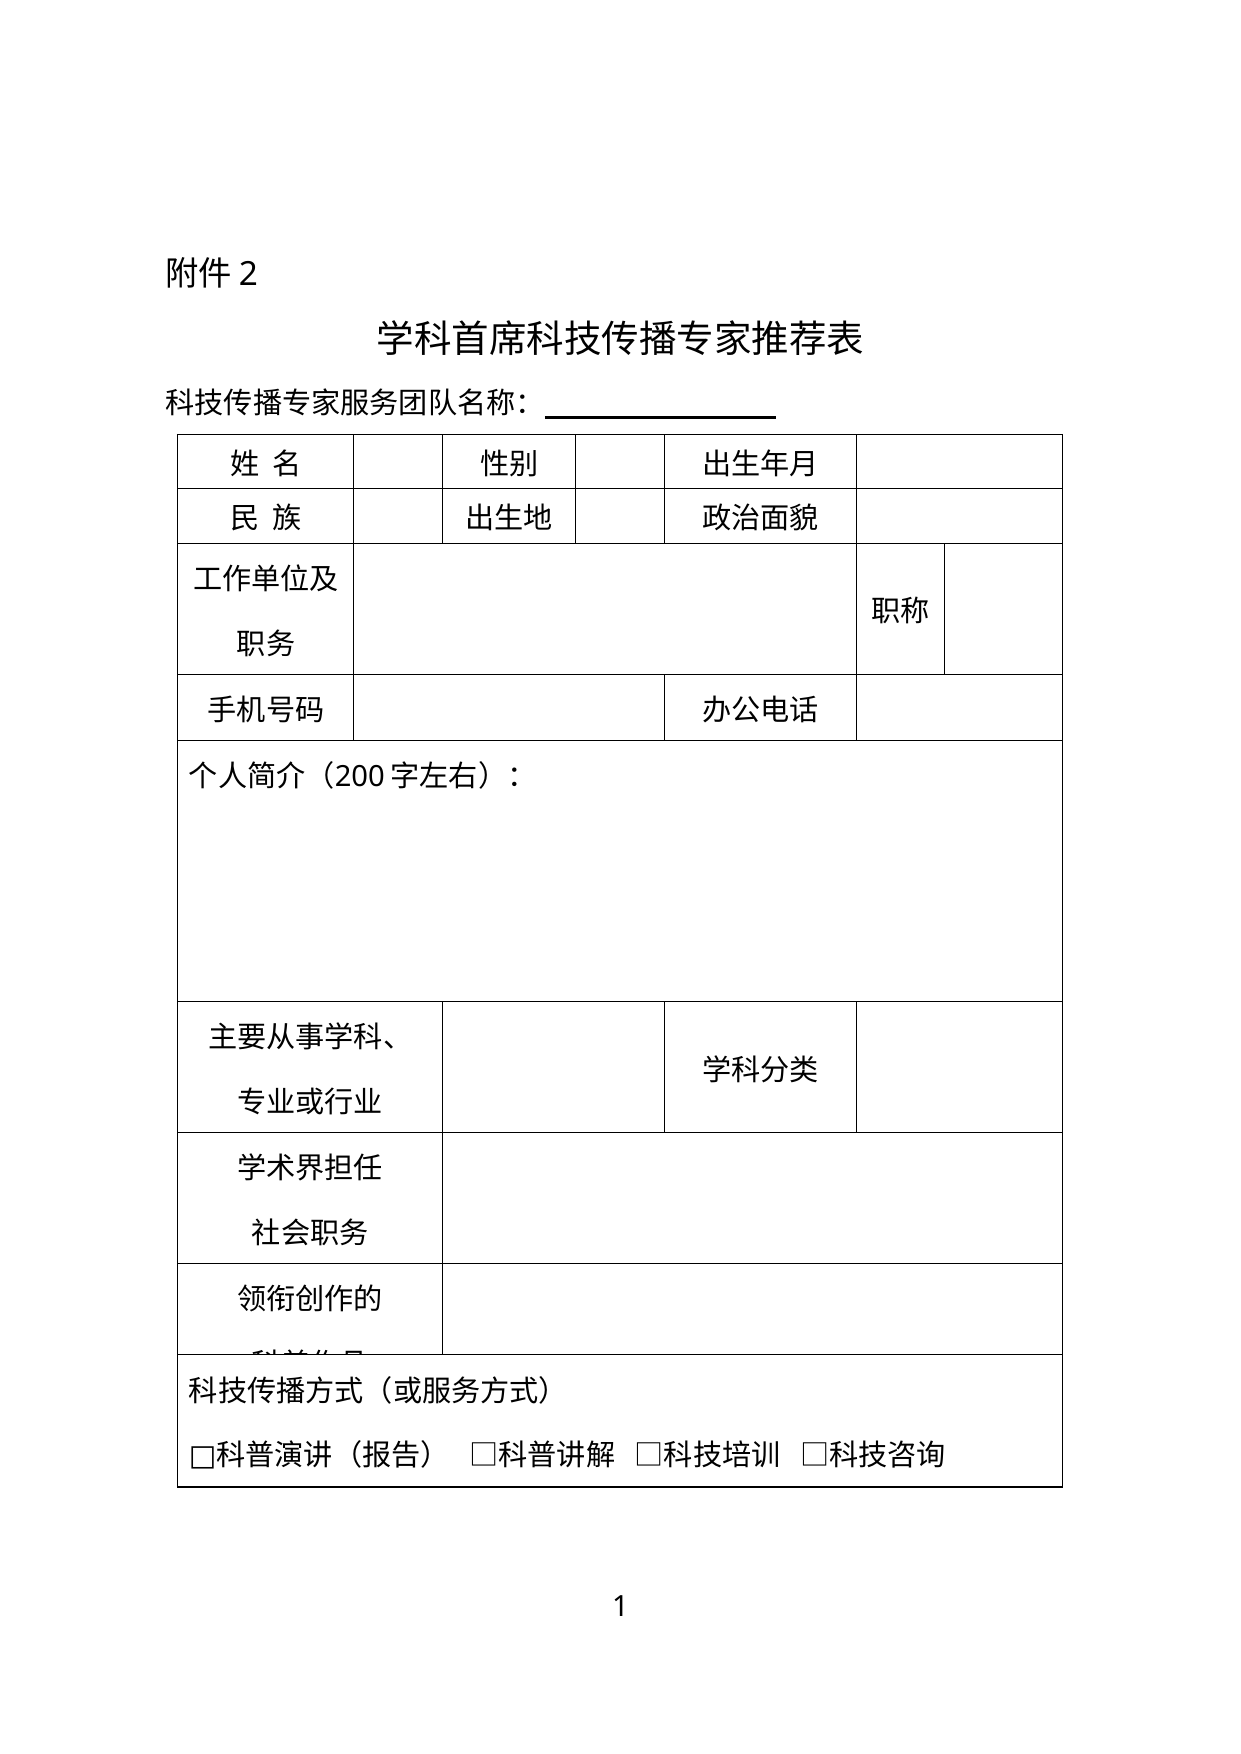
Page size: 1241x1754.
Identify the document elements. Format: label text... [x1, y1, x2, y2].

table_header 性别 [443, 435, 575, 488]
table_cell [354, 544, 856, 674]
table_cell [945, 544, 1062, 674]
table_cell [354, 489, 442, 543]
text 学科首席科技传播专家推荐表 [165, 304, 1075, 369]
table_cell [857, 1002, 1062, 1132]
table_header 姓 名 [178, 435, 353, 488]
table_header [857, 435, 1062, 488]
table_cell 学术界担任 社会职务 [178, 1133, 442, 1263]
table_cell 办公电话 [665, 675, 856, 740]
table_cell 学科分类 [665, 1002, 856, 1132]
table_header 出生年月 [665, 435, 856, 488]
table_cell 职称 [857, 544, 944, 674]
table_cell 出生地 [443, 489, 575, 543]
table_cell 工作单位及职务 [178, 544, 353, 674]
table_header [354, 435, 442, 488]
table_cell [443, 1133, 1062, 1263]
table_cell [354, 675, 664, 740]
table_cell [857, 675, 1062, 740]
table_cell 政治面貌 [665, 489, 856, 543]
table_cell [443, 1264, 1062, 1354]
table_cell [576, 489, 664, 543]
table_cell 个人简介（200字左右）： [178, 741, 1062, 1001]
text 附件2 [165, 239, 1075, 304]
table_cell [857, 489, 1062, 543]
table_cell 主要从事学科、 专业或行业 [178, 1002, 442, 1132]
table_cell 民 族 [178, 489, 353, 543]
table_cell [443, 1002, 664, 1132]
table_cell 手机号码 [178, 675, 353, 740]
table_cell 领衔创作的 科普作品 [178, 1264, 442, 1354]
table_cell 科技传播方式（或服务方式） □科普演讲（报告） □科普讲解 □科技培训 □科技咨询 [178, 1355, 1062, 1486]
table_header [576, 435, 664, 488]
text 科技传播专家服务团队名称： [165, 369, 1075, 434]
